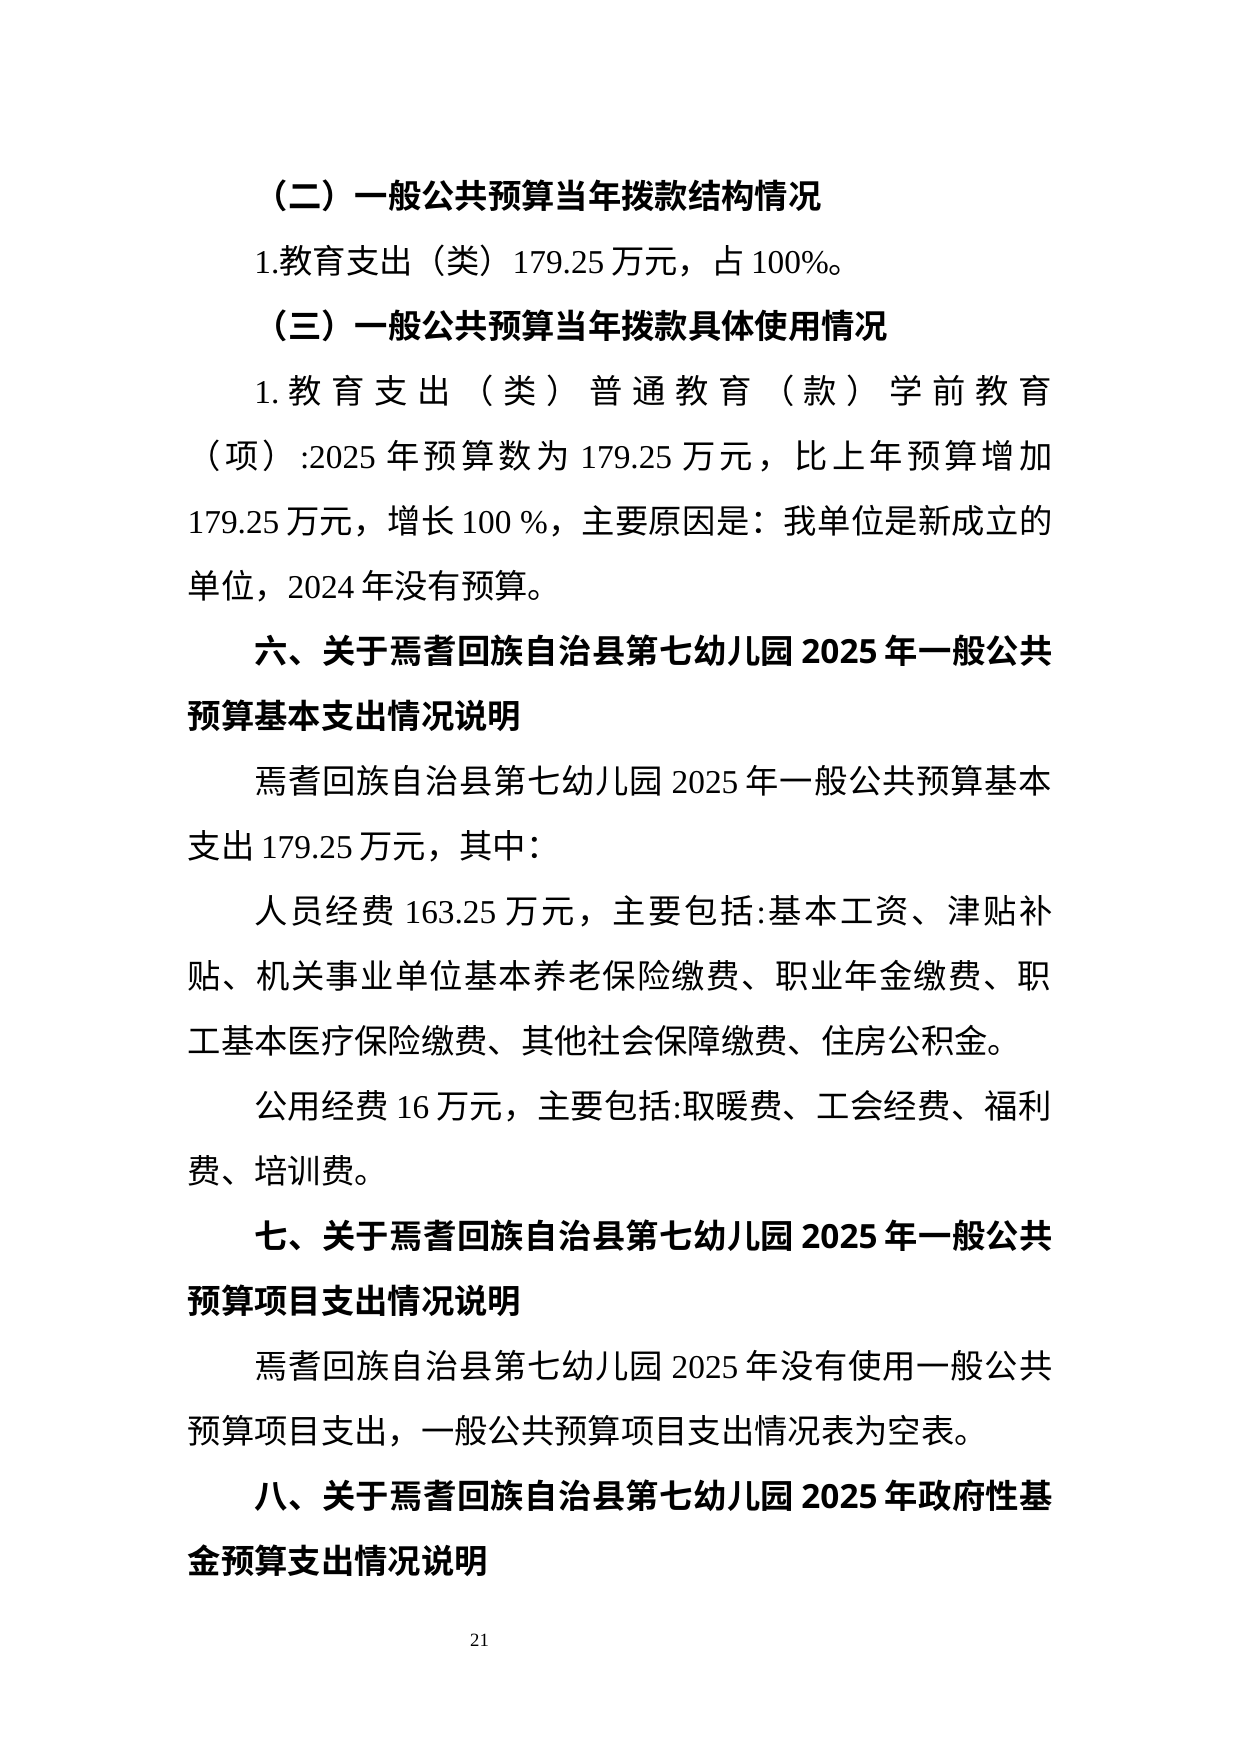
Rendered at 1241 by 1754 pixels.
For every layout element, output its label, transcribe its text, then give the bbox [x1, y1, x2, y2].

text 人员经费163.25万元，主要包括:基本工资、津贴补贴、机关事业单位基本养老保险缴费、职业年金缴费、职工基本医疗保险缴费、其他社会保障缴费、住房公积金。 [187, 877, 1053, 1072]
text 七、关于焉耆回族自治县第七幼儿园2025年一般公共预算项目支出情况说明 [187, 1202, 1053, 1332]
text 公用经费16万元，主要包括:取暖费、工会经费、福利费、培训费。 [187, 1072, 1053, 1202]
text 1.教育支出（类）普通教育（款）学前教育（项）:2025年预算数为179.25万元，比上年预算增加 179.25万元，增长100 %，主要原因是：我单位是新成立的单位，2024年没有预算。 [187, 357, 1053, 617]
text 焉耆回族自治县第七幼儿园2025年一般公共预算基本支出179.25万元，其中： [187, 747, 1053, 877]
text 八、关于焉耆回族自治县第七幼儿园2025年政府性基金预算支出情况说明 [187, 1462, 1053, 1592]
text 焉耆回族自治县第七幼儿园2025年没有使用一般公共预算项目支出，一般公共预算项目支出情况表为空表。 [187, 1332, 1053, 1462]
text （二）一般公共预算当年拨款结构情况 [187, 162, 1053, 227]
text 1.教育支出（类）179.25万元，占100%。 [187, 227, 1053, 292]
list 一般公共预算当年拨款具体使用情况 [187, 292, 1053, 357]
text 六、关于焉耆回族自治县第七幼儿园2025年一般公共预算基本支出情况说明 [187, 617, 1053, 747]
